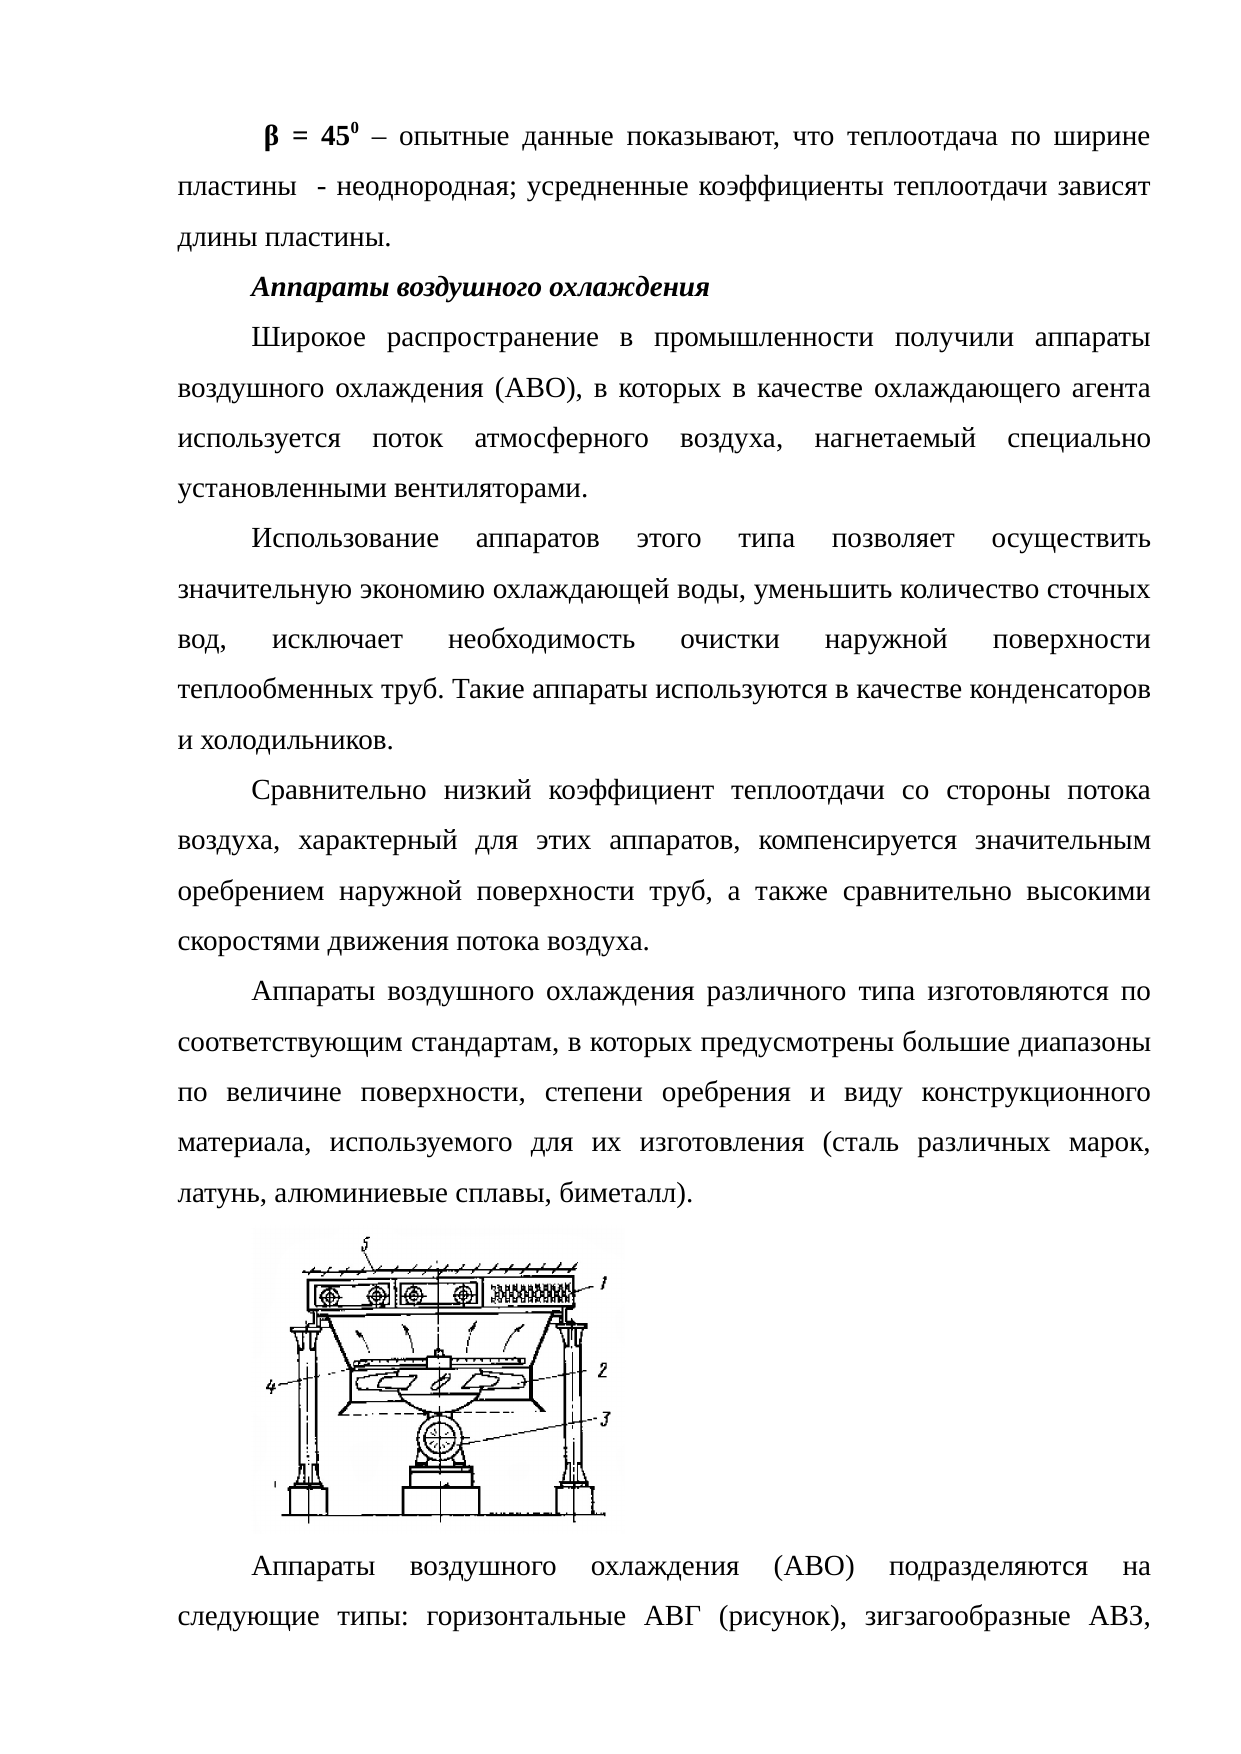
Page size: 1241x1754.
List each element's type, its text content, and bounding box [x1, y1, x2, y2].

text Аппараты воздушного охлаждения [177, 269, 1152, 303]
text Сравнительно низкий коэффициент теплоотдачи со стороны потока воздуха, характерный для этих аппаратов, компенсируется значительным оребрением наружной поверхности труб, а также сравнительно высокими скоростями движения потока воздуха. [177, 772, 1152, 957]
text Использование аппаратов этого типа позволяет осуществить значительную экономию охлаждающей воды, уменьшить количество сточных вод, исключает необходимость очистки наружной поверхности теплообменных труб. Такие аппараты используются в качестве конденсаторов и холодильников. [177, 521, 1152, 755]
text β = 450 – опытные данные показывают, что теплоотдача по ширине пластины - неоднородная; усредненные коэффициенты теплоотдачи зависят длины пластины. [177, 118, 1152, 252]
text Широкое распространение в промышленности получили аппараты воздушного охлаждения (АВО), в которых в качестве охлаждающего агента используется поток атмосферного воздуха, нагнетаемый специально установленными вентиляторами. [177, 319, 1152, 504]
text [177, 1548, 1152, 1632]
text Аппараты воздушного охлаждения различного типа изготовляются по соответствующим стандартам, в которых предусмотрены большие диапазоны по величине поверхности, степени оребрения и виду конструкционного материала, используемого для их изготовления (сталь различных марок, латунь, алюминиевые сплавы, биметалл). [177, 973, 1152, 1208]
